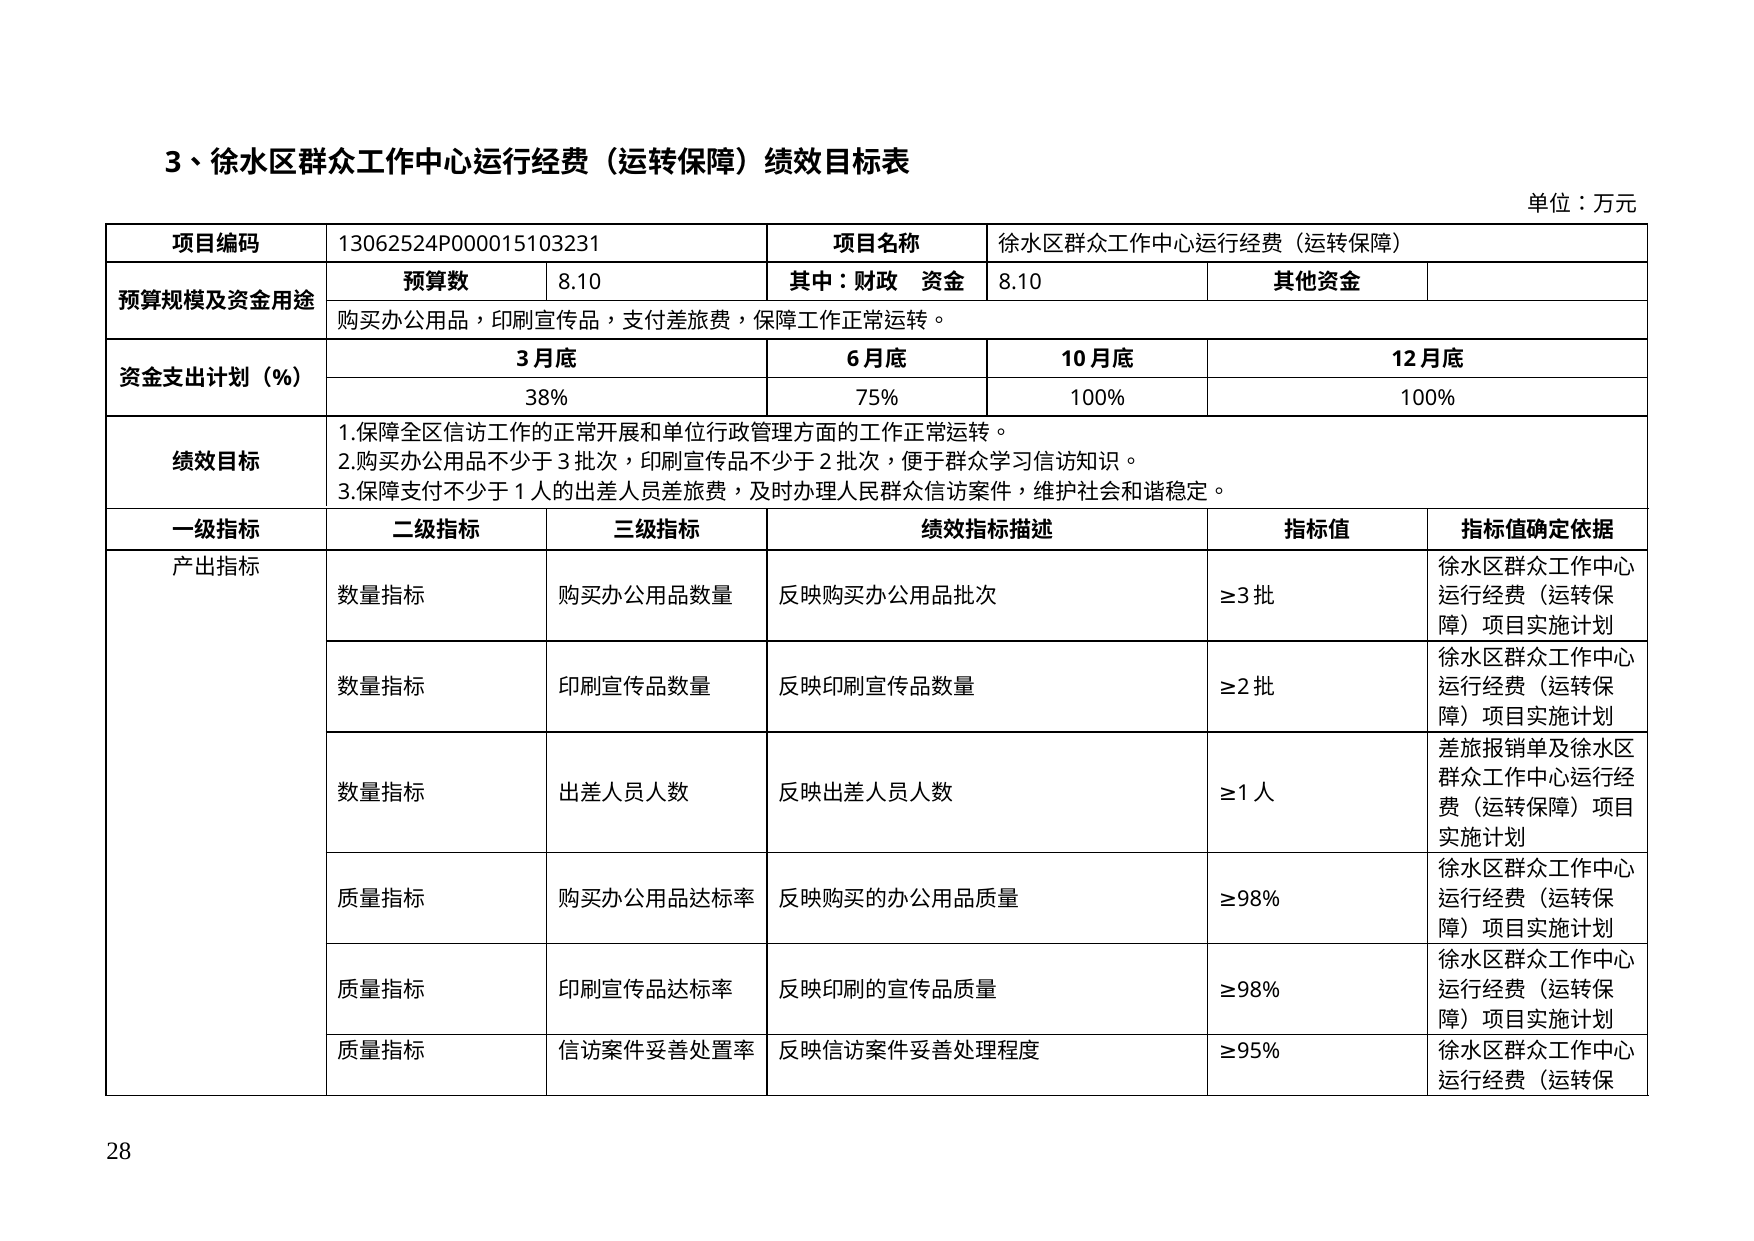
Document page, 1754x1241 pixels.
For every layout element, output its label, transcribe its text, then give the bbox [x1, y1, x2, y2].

table_cell 徐水区群众工作中心运行经费（运转保障）项目实施计划 [1428, 1035, 1647, 1095]
table_cell [1428, 263, 1647, 300]
table_cell 徐水区群众工作中心运行经费（运转保障）项目实施计划 [1428, 642, 1647, 731]
table_cell 8.10 [547, 263, 766, 300]
table_cell ≥2批 [1208, 642, 1427, 731]
table_cell 38% [327, 378, 766, 415]
table_cell 印刷宣传品数量 [547, 642, 766, 731]
table_cell 反映印刷的宣传品质量 [768, 944, 1207, 1033]
table_cell 徐水区群众工作中心运行经费（运转保障）项目实施计划 [1428, 944, 1647, 1033]
table_cell 出差人员人数 [547, 733, 766, 852]
table_cell 100% [1208, 378, 1647, 415]
table_cell 预算数 [327, 263, 546, 300]
table_cell 3月底 [327, 340, 766, 377]
table_cell ≥3批 [1208, 551, 1427, 640]
table_cell 绩效目标 [107, 417, 326, 506]
table_cell ≥98% [1208, 944, 1427, 1033]
table_cell 项目名称 [768, 225, 986, 261]
table_cell 数量指标 [327, 733, 546, 852]
table_cell 反映出差人员人数 [768, 733, 1207, 852]
table_cell 100% [988, 378, 1207, 415]
table_cell 购买办公用品数量 [547, 551, 766, 640]
table_cell 数量指标 [327, 642, 546, 731]
table_cell 信访案件妥善处置率 [547, 1035, 766, 1095]
table_cell 购买办公用品，印刷宣传品，支付差旅费，保障工作正常运转。 [327, 301, 1647, 338]
table_cell 13062524P000015103231 [327, 225, 766, 261]
table_cell 反映购买办公用品批次 [768, 551, 1207, 640]
table_cell 其他资金 [1208, 263, 1427, 300]
table_cell 12月底 [1208, 340, 1647, 377]
table_cell 产出指标 [107, 551, 326, 1095]
table_cell 徐水区群众工作中心运行经费（运转保障） [988, 225, 1647, 261]
table_cell 差旅报销单及徐水区群众工作中心运行经费（运转保障）项目实施计划 [1428, 733, 1647, 852]
table_cell 75% [768, 378, 986, 415]
table_cell 8.10 [988, 263, 1207, 300]
table_cell 6月底 [768, 340, 986, 377]
table_cell 购买办公用品达标率 [547, 853, 766, 943]
table_cell 反映购买的办公用品质量 [768, 853, 1207, 943]
table_cell 质量指标 [327, 1035, 546, 1095]
table_header 单位：万元 [107, 183, 1647, 223]
table_cell 反映印刷宣传品数量 [768, 642, 1207, 731]
table_header 二级指标 [327, 509, 546, 549]
text 3、徐水区群众工作中心运行经费（运转保障）绩效目标表 [106, 142, 1648, 181]
table_cell 1.保障全区信访工作的正常开展和单位行政管理方面的工作正常运转。 2.购买办公用品不少于3批次，印刷宣传品不少于2批次，便于群众学习信访知识。 3.保障支付不少于1人的出差人员差旅费，及时办理人民群众信访案件，维护社会和谐稳定。 [327, 417, 1647, 506]
table_cell 质量指标 [327, 944, 546, 1033]
table_cell 徐水区群众工作中心运行经费（运转保障）项目实施计划 [1428, 853, 1647, 943]
table_cell 预算规模及资金用途 [107, 263, 326, 338]
table_cell 反映信访案件妥善处理程度 [768, 1035, 1207, 1095]
table_header 三级指标 [547, 509, 766, 549]
table_header 一级指标 [107, 509, 326, 549]
table_cell 印刷宣传品达标率 [547, 944, 766, 1033]
table_cell 其中：财政 资金 [768, 263, 986, 300]
table_cell 数量指标 [327, 551, 546, 640]
table_header 绩效指标描述 [768, 509, 1207, 549]
table_cell ≥98% [1208, 853, 1427, 943]
table_header 指标值确定依据 [1428, 509, 1647, 549]
table_cell 资金支出计划（%） [107, 340, 326, 415]
table_cell 徐水区群众工作中心运行经费（运转保障）项目实施计划 [1428, 551, 1647, 640]
table_cell 项目编码 [107, 225, 326, 261]
table_cell 质量指标 [327, 853, 546, 943]
table_cell ≥1人 [1208, 733, 1427, 852]
table_cell 10月底 [988, 340, 1207, 377]
table_header 指标值 [1208, 509, 1427, 549]
table_cell ≥95% [1208, 1035, 1427, 1095]
